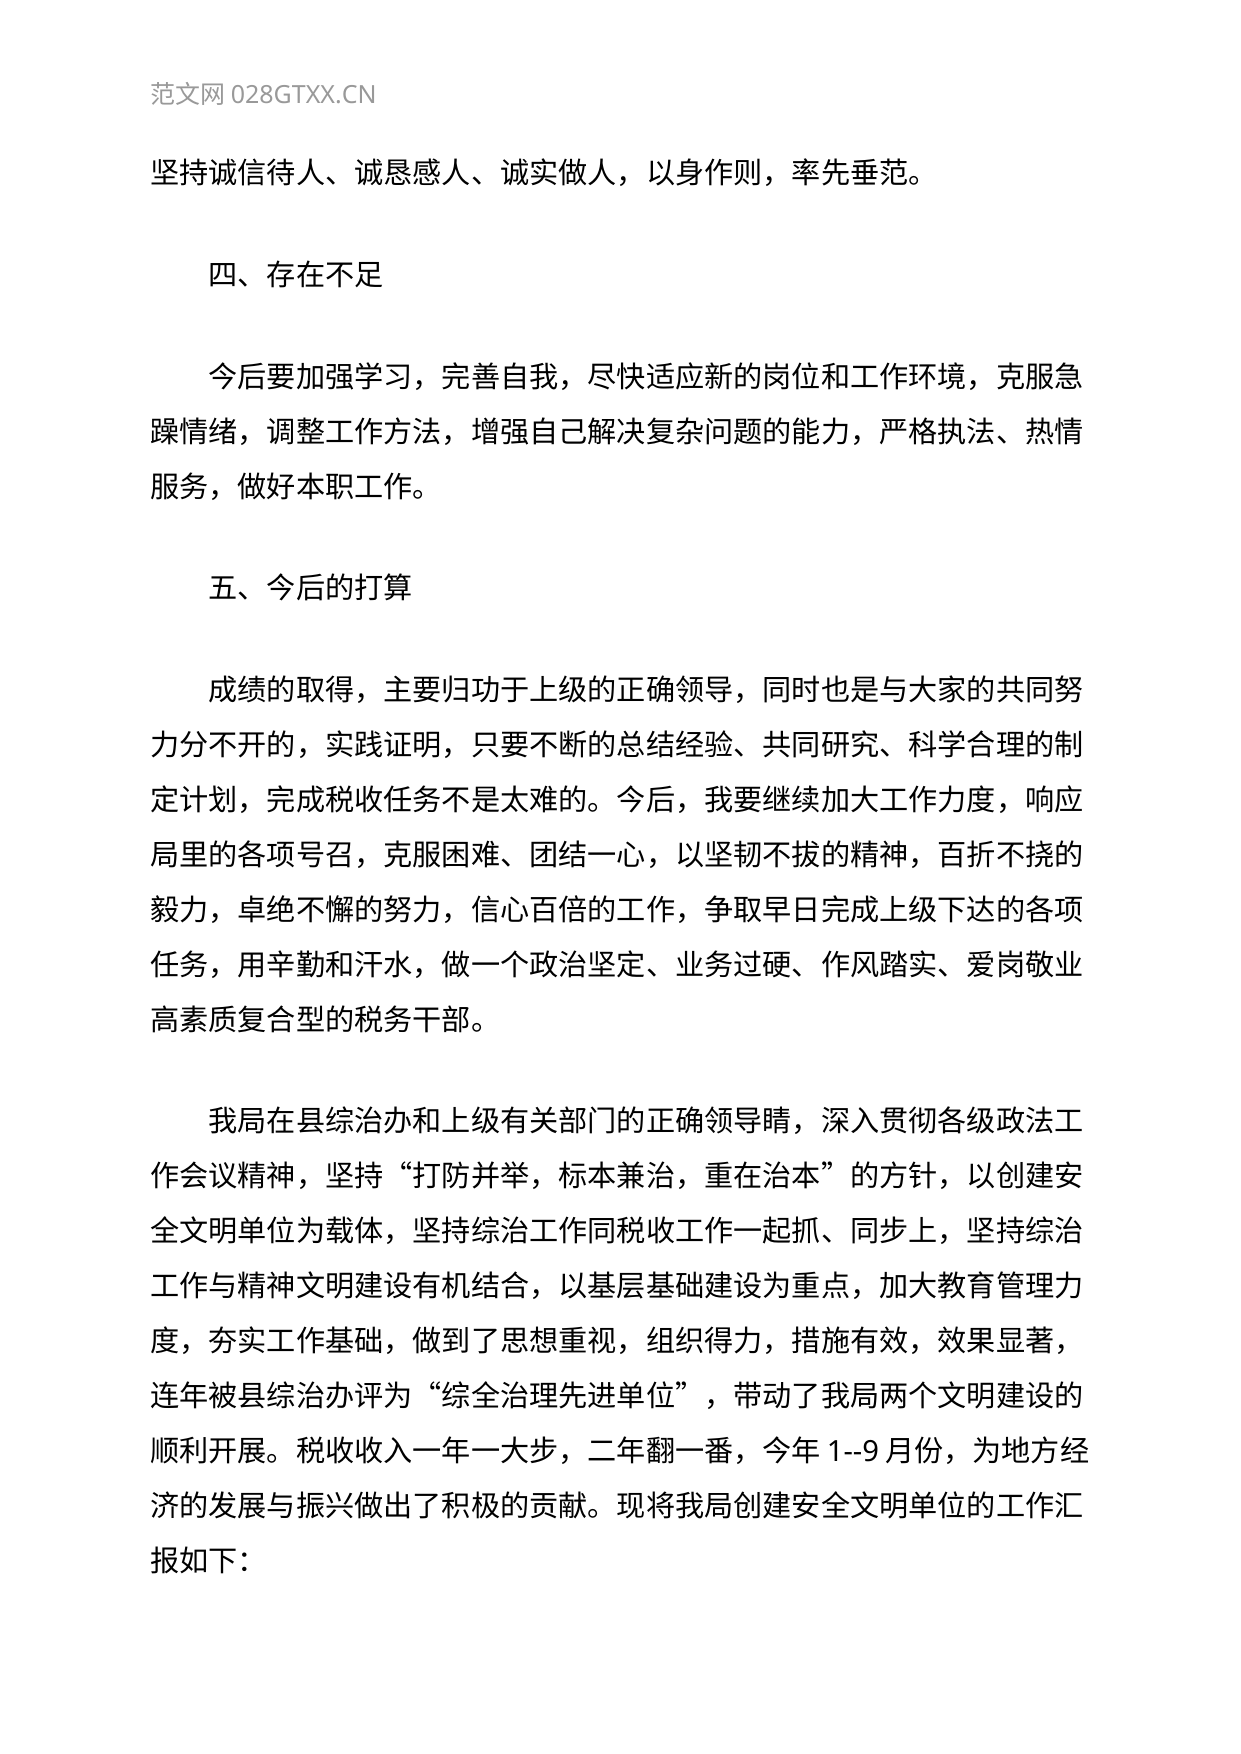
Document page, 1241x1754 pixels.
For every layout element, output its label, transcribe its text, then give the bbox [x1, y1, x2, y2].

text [150, 150, 1090, 192]
text 五、今后的打算 [150, 565, 1090, 607]
text 今后要加强学习，完善自我，尽快适应新的岗位和工作环境，克服急躁情绪，调整工作方法，增强自己解决复杂问题的能力，严格执法、热情服务，做好本职工作。 [150, 353, 1090, 506]
text 成绩的取得，主要归功于上级的正确领导，同时也是与大家的共同努力分不开的，实践证明，只要不断的总结经验、共同研究、科学合理的制定计划，完成税收任务不是太难的。今后，我要继续加大工作力度，响应局里的各项号召，克服困难、团结一心，以坚韧不拔的精神，百折不挠的毅力，卓绝不懈的努力，信心百倍的工作，争取早日完成上级下达的各项任务，用辛勤和汗水，做一个政治坚定、业务过硬、作风踏实、爱岗敬业高素质复合型的税务干部。 [150, 667, 1090, 1038]
text 我局在县综治办和上级有关部门的正确领导睛，深入贯彻各级政法工作会议精神，坚持“打防并举，标本兼治，重在治本”的方针，以创建安全文明单位为载体，坚持综治工作同税收工作一起抓、同步上，坚持综治工作与精神文明建设有机结合，以基层基础建设为重点，加大教育管理力度，夯实工作基础，做到了思想重视，组织得力，措施有效，效果显著，连年被县综治办评为“综全治理先进单位”，带动了我局两个文明建设的顺利开展。税收收入一年一大步，二年翻一番，今年1--9月份，为地方经济的发展与振兴做出了积极的贡献。现将我局创建安全文明单位的工作汇报如下： [150, 1098, 1090, 1579]
text 四、存在不足 [150, 252, 1090, 294]
